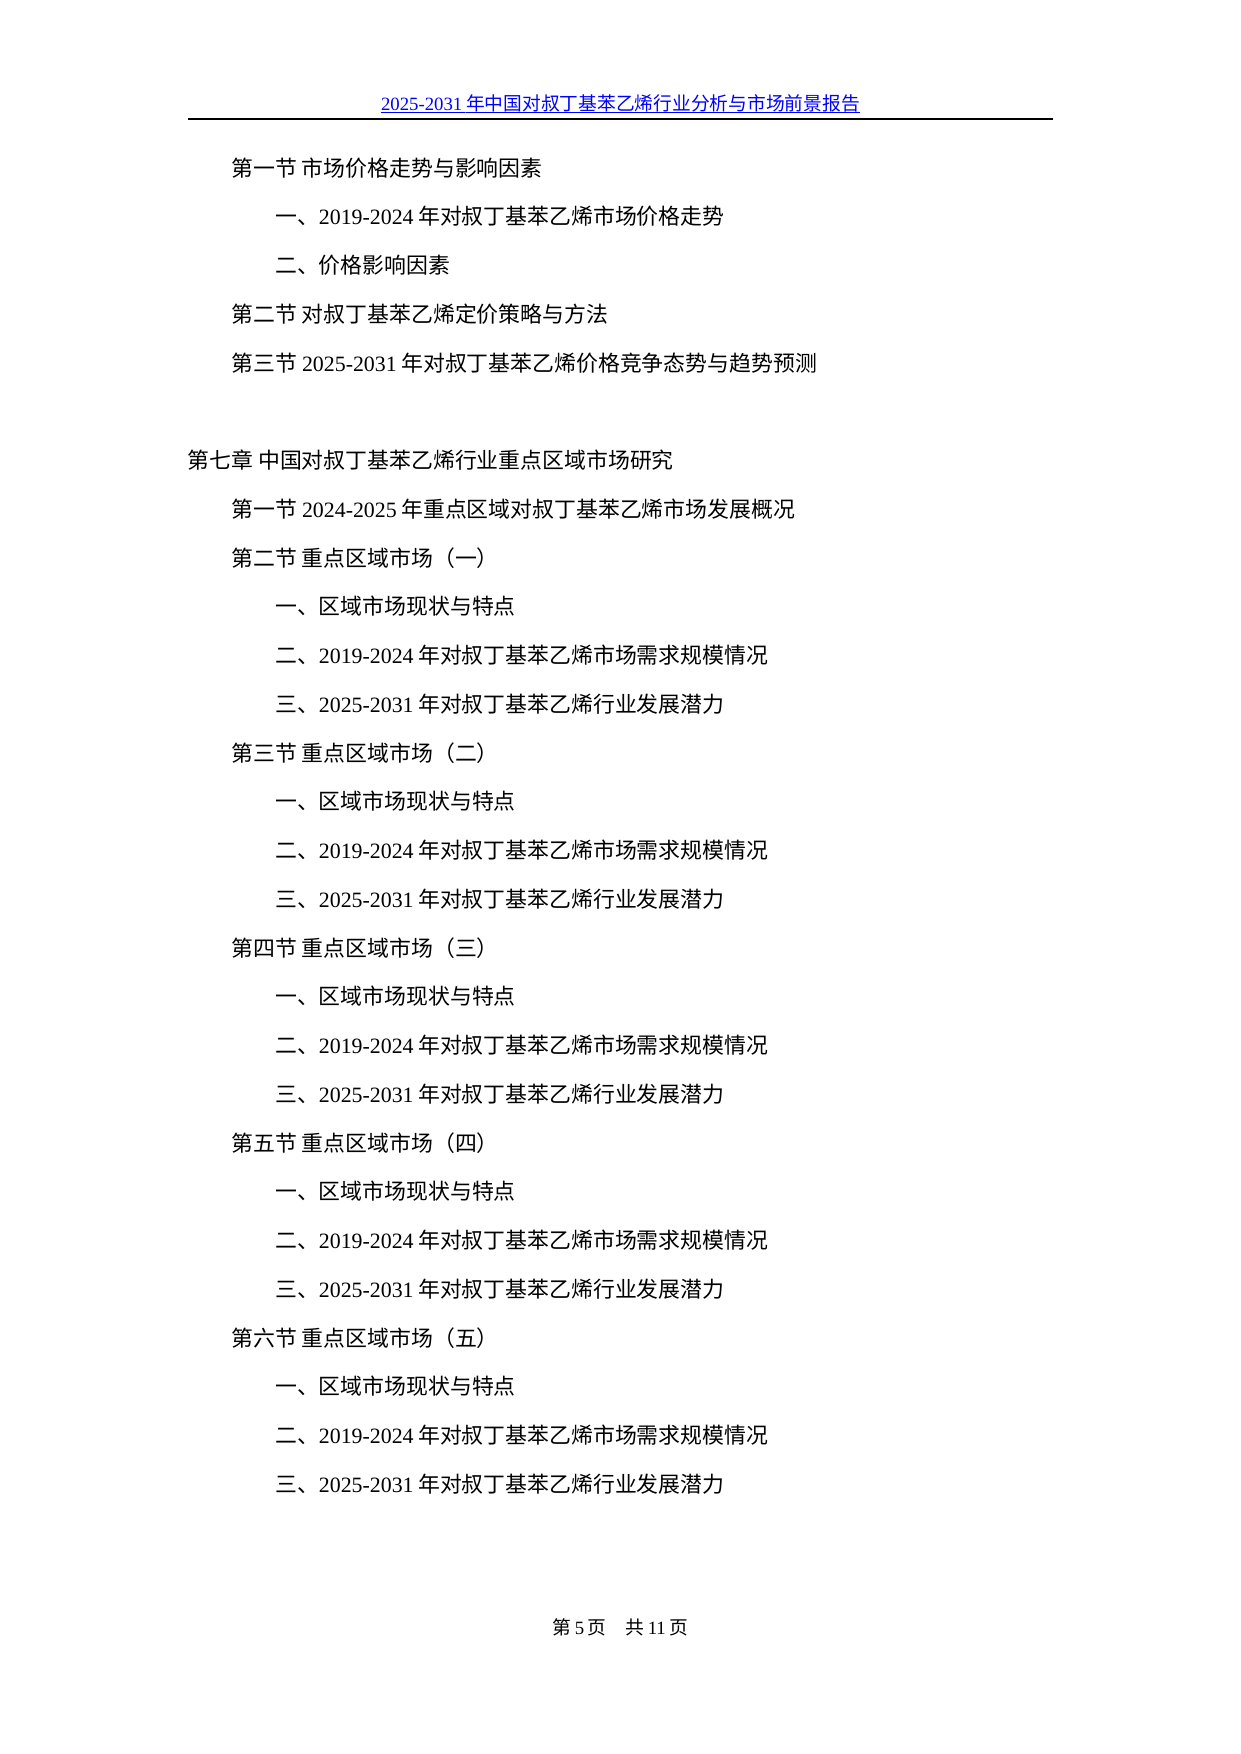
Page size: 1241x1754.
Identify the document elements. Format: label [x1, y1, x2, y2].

text [187, 150, 1053, 1499]
